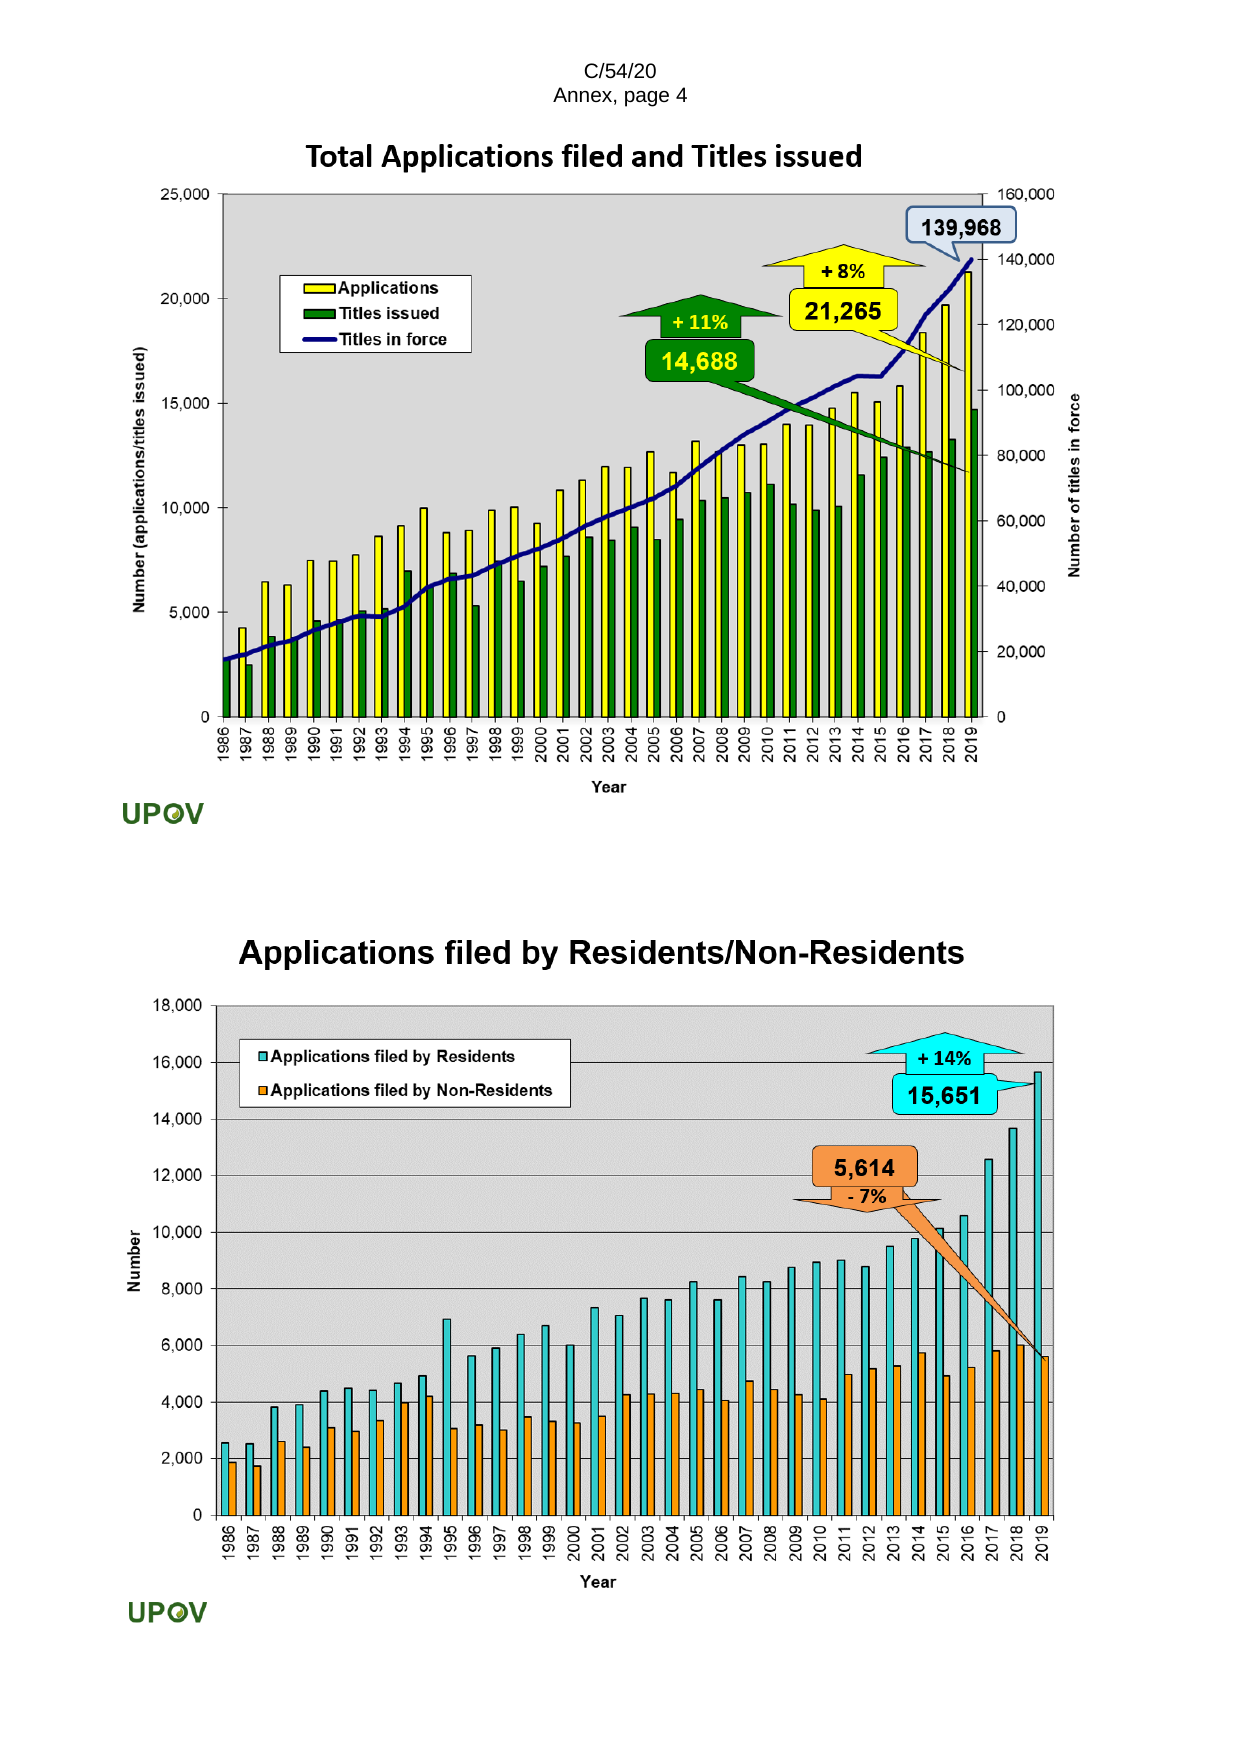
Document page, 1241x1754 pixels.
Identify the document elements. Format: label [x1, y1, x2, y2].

picture [118, 130, 1087, 830]
picture [118, 925, 1067, 1630]
